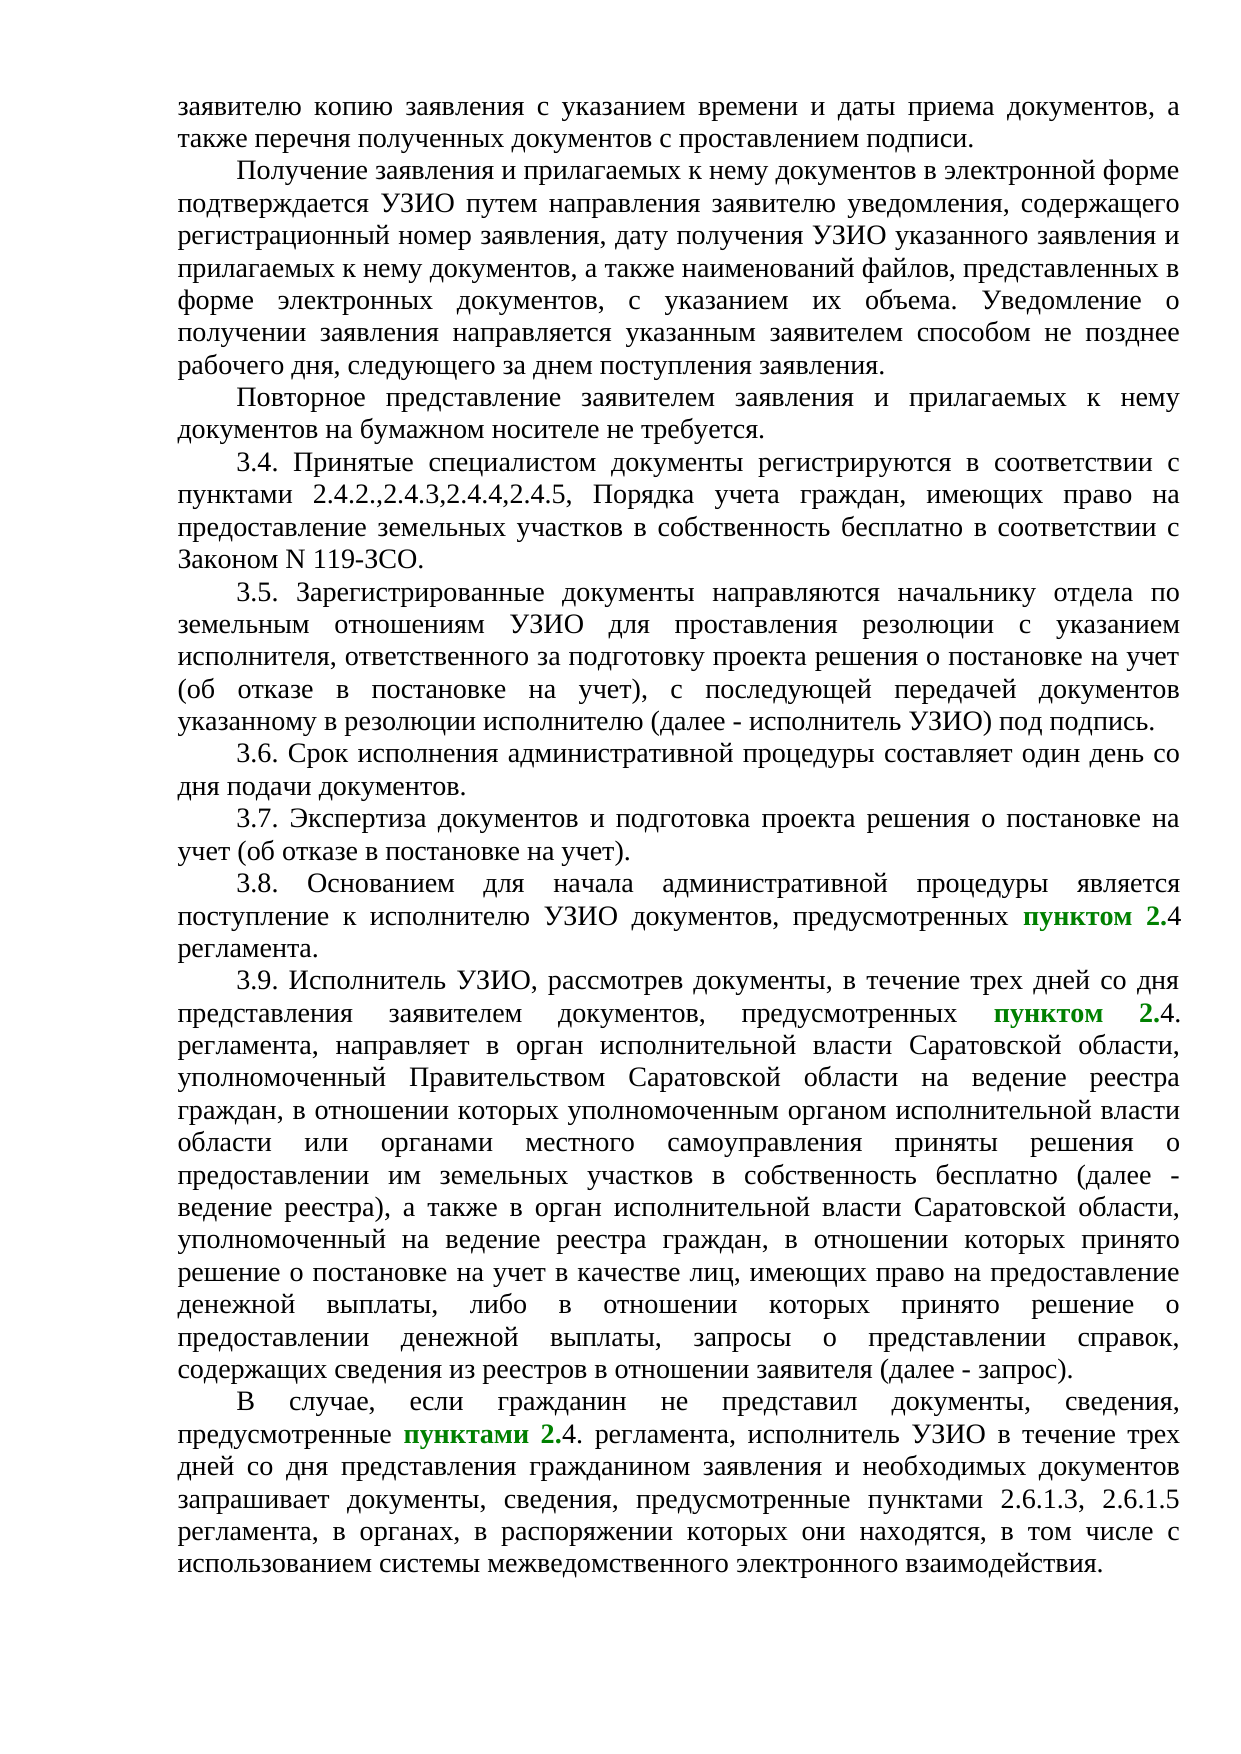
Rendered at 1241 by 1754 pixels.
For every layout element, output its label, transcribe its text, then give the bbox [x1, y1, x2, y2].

text 3.6. Срок исполнения административной процедуры составляет один день со дня подачи документов. [177, 737, 1181, 801]
text Повторное представление заявителем заявления и прилагаемых к нему документов на бумажном носителе не требуется. [177, 380, 1181, 445]
text 3.4. Принятые специалистом документы регистрируются в соответствии с пунктами 2.4.2.,2.4.3,2.4.4,2.4.5, Порядка учета граждан, имеющих право на предоставление земельных участков в собственность бесплатно в соответствии с Законом N 119-ЗСО. [177, 445, 1181, 574]
text 3.7. Экспертиза документов и подготовка проекта решения о постановке на учет (об отказе в постановке на учет). [177, 801, 1181, 866]
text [177, 89, 1181, 153]
text 3.9. Исполнитель УЗИО, рассмотрев документы, в течение трех дней со дня представления заявителем документов, предусмотренных пунктом 2.4. регламента, направляет в орган исполнительной власти Саратовской области, уполномоченный Правительством Саратовской области на ведение реестра граждан, в отношении которых уполномоченным органом исполнительной власти области или органами местного самоуправления приняты решения о предоставлении им земельных участков в собственность бесплатно (далее - ведение реестра), а также в орган исполнительной власти Саратовской области, уполномоченный на ведение реестра граждан, в отношении которых принято решение о постановке на учет в качестве лиц, имеющих право на предоставление денежной выплаты, либо в отношении которых принято решение о предоставлении денежной выплаты, запросы о представлении справок, содержащих сведения из реестров в отношении заявителя (далее - запрос). [177, 963, 1181, 1384]
text 3.8. Основанием для начала административной процедуры является поступление к исполнителю УЗИО документов, предусмотренных пунктом 2.4 регламента. [177, 866, 1181, 963]
text В случае, если гражданин не представил документы, сведения, предусмотренные пунктами 2.4. регламента, исполнитель УЗИО в течение трех дней со дня представления гражданином заявления и необходимых документов запрашивает документы, сведения, предусмотренные пунктами 2.6.1.3, 2.6.1.5 регламента, в органах, в распоряжении которых они находятся, в том числе с использованием системы межведомственного электронного взаимодействия. [177, 1384, 1181, 1579]
text Получение заявления и прилагаемых к нему документов в электронной форме подтверждается УЗИО путем направления заявителю уведомления, содержащего регистрационный номер заявления, дату получения УЗИО указанного заявления и прилагаемых к нему документов, а также наименований файлов, представленных в форме электронных документов, с указанием их объема. Уведомление о получении заявления направляется указанным заявителем способом не позднее рабочего дня, следующего за днем поступления заявления. [177, 153, 1181, 380]
text 3.5. Зарегистрированные документы направляются начальнику отдела по земельным отношениям УЗИО для проставления резолюции с указанием исполнителя, ответственного за подготовку проекта решения о постановке на учет (об отказе в постановке на учет), с последующей передачей документов указанному в резолюции исполнителю (далее - исполнитель УЗИО) под подпись. [177, 574, 1181, 737]
